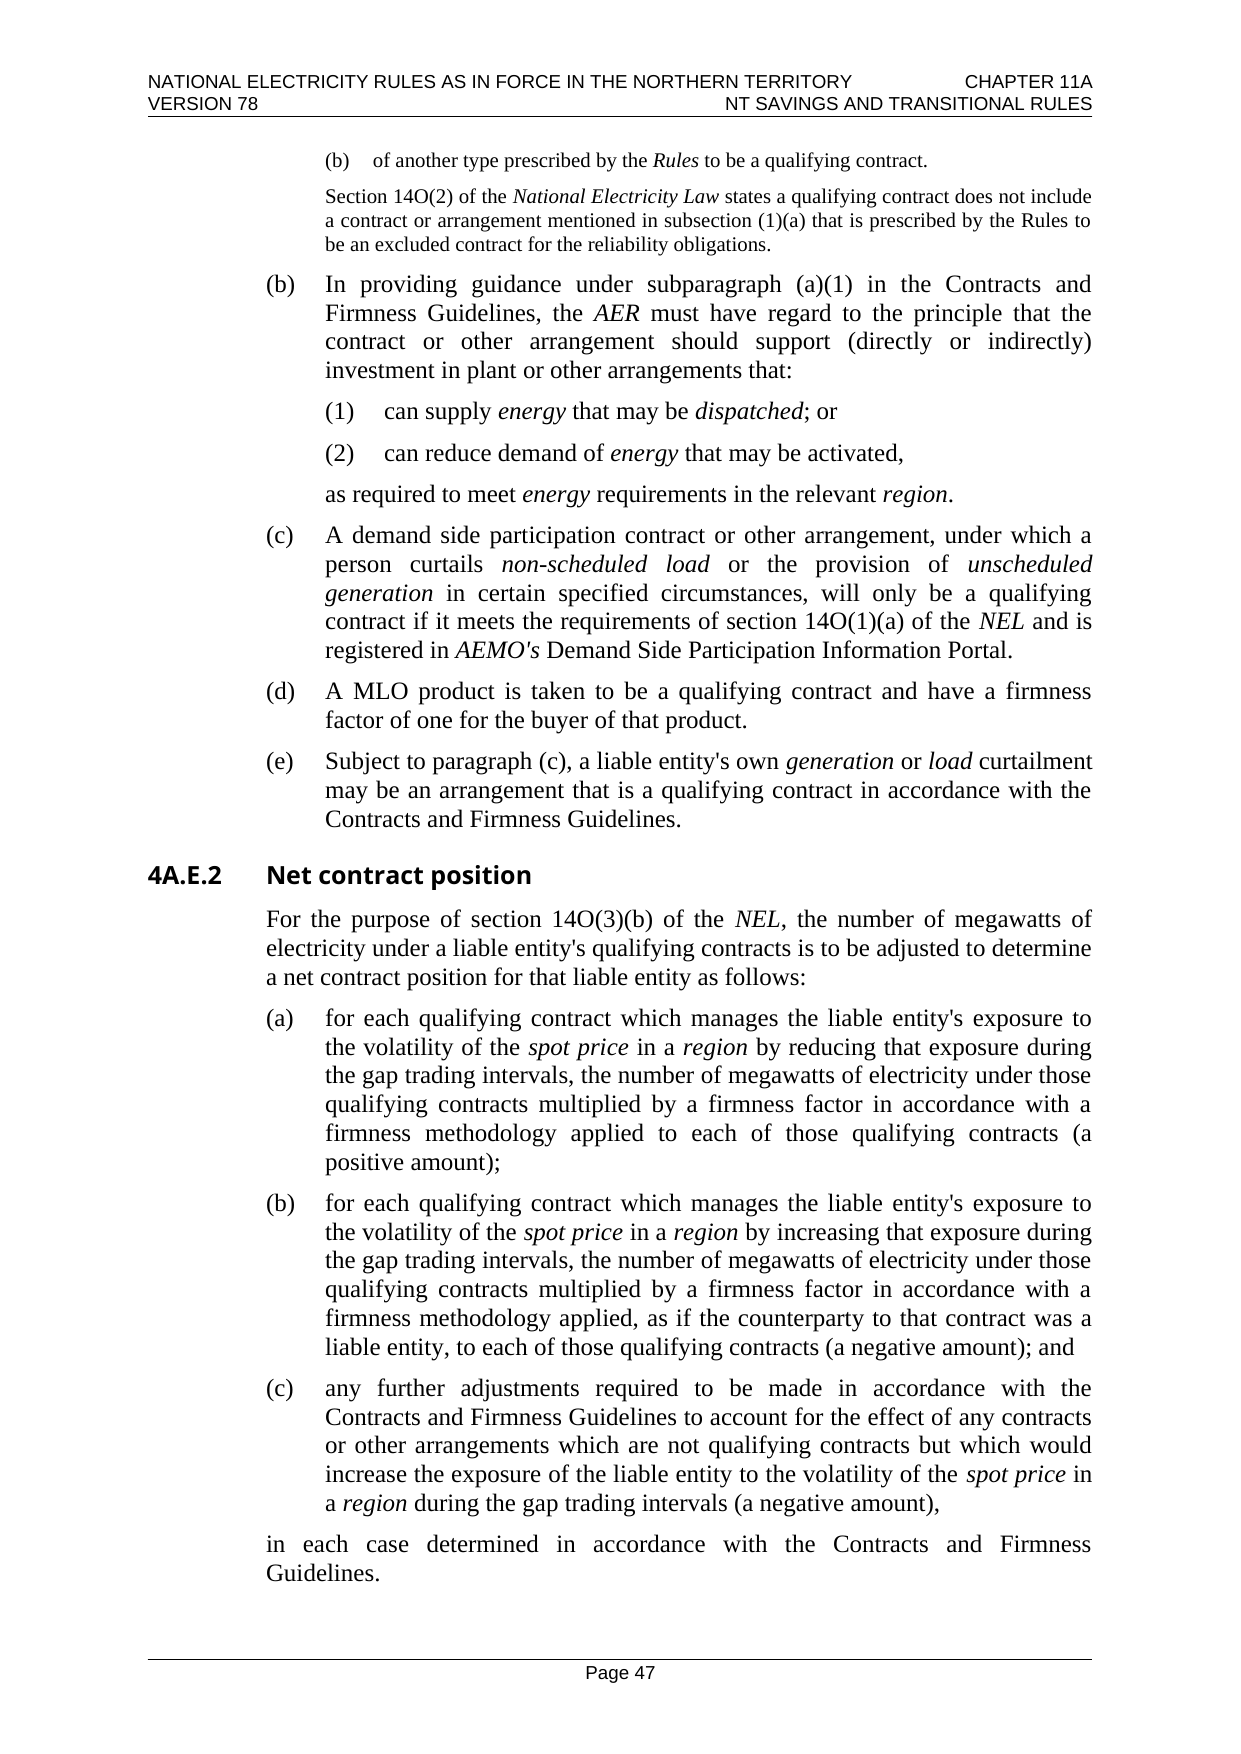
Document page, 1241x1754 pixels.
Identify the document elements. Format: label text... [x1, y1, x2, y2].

list (1) can supply energy that may be dispatched; or [325, 396, 1092, 425]
list (a) for each qualifying contract which manages the liable entity's exposure to the volatility of the spot price in a region by reducing that exposure during the gap trading intervals, the number of megawatts of electricity under those qualifying contracts multiplied by a firmness factor in accordance with a firmness methodology applied to each of those qualifying contracts (a positive amount); [266, 1003, 1092, 1176]
list (c) any further adjustments required to be made in accordance with the Contracts and Firmness Guidelines to account for the effect of any contracts or other arrangements which are not qualifying contracts but which would increase the exposure of the liable entity to the volatility of the spot price in a region during the gap trading intervals (a negative amount), [266, 1373, 1092, 1517]
text as required to meet energy requirements in the relevant region. [325, 479, 1092, 508]
title 4A.E.2 Net contract position [148, 858, 1092, 892]
list (2) can reduce demand of energy that may be activated, [325, 438, 1092, 466]
list (b) In providing guidance under subparagraph (a)(1) in the Contracts and Firmness Guidelines, the AER must have regard to the principle that the contract or other arrangement should support (directly or indirectly) investment in plant or other arrangements that: [266, 269, 1092, 384]
list (b) for each qualifying contract which manages the liable entity's exposure to the volatility of the spot price in a region by increasing that exposure during the gap trading intervals, the number of megawatts of electricity under those qualifying contracts multiplied by a firmness factor in accordance with a firmness methodology applied, as if the counterparty to that contract was a liable entity, to each of those qualifying contracts (a negative amount); and [266, 1188, 1092, 1361]
text Section 14O(2) of the National Electricity Law states a qualifying contract does not include a contract or arrangement mentioned in subsection (1)(a) that is prescribed by the Rules to be an excluded contract for the reliability obligations. [325, 184, 1092, 256]
list (e) Subject to paragraph (c), a liable entity's own generation or load curtailment may be an arrangement that is a qualifying contract in accordance with the Contracts and Firmness Guidelines. [266, 746, 1092, 833]
list (c) A demand side participation contract or other arrangement, under which a person curtails non-scheduled load or the provision of unscheduled generation in certain specified circumstances, will only be a qualifying contract if it meets the requirements of section 14O(1)(a) of the NEL and is registered in AEMO's Demand Side Participation Information Portal. [266, 520, 1092, 664]
list (d) A MLO product is taken to be a qualifying contract and have a firmness factor of one for the buyer of that product. [266, 676, 1092, 734]
text For the purpose of section 14O(3)(b) of the NEL, the number of megawatts of electricity under a liable entity's qualifying contracts is to be adjusted to determine a net contract position for that liable entity as follows: [266, 904, 1092, 991]
text (b) of another type prescribed by the Rules to be a qualifying contract. [325, 148, 1092, 172]
text in each case determined in accordance with the Contracts and Firmness Guidelines. [266, 1529, 1092, 1587]
